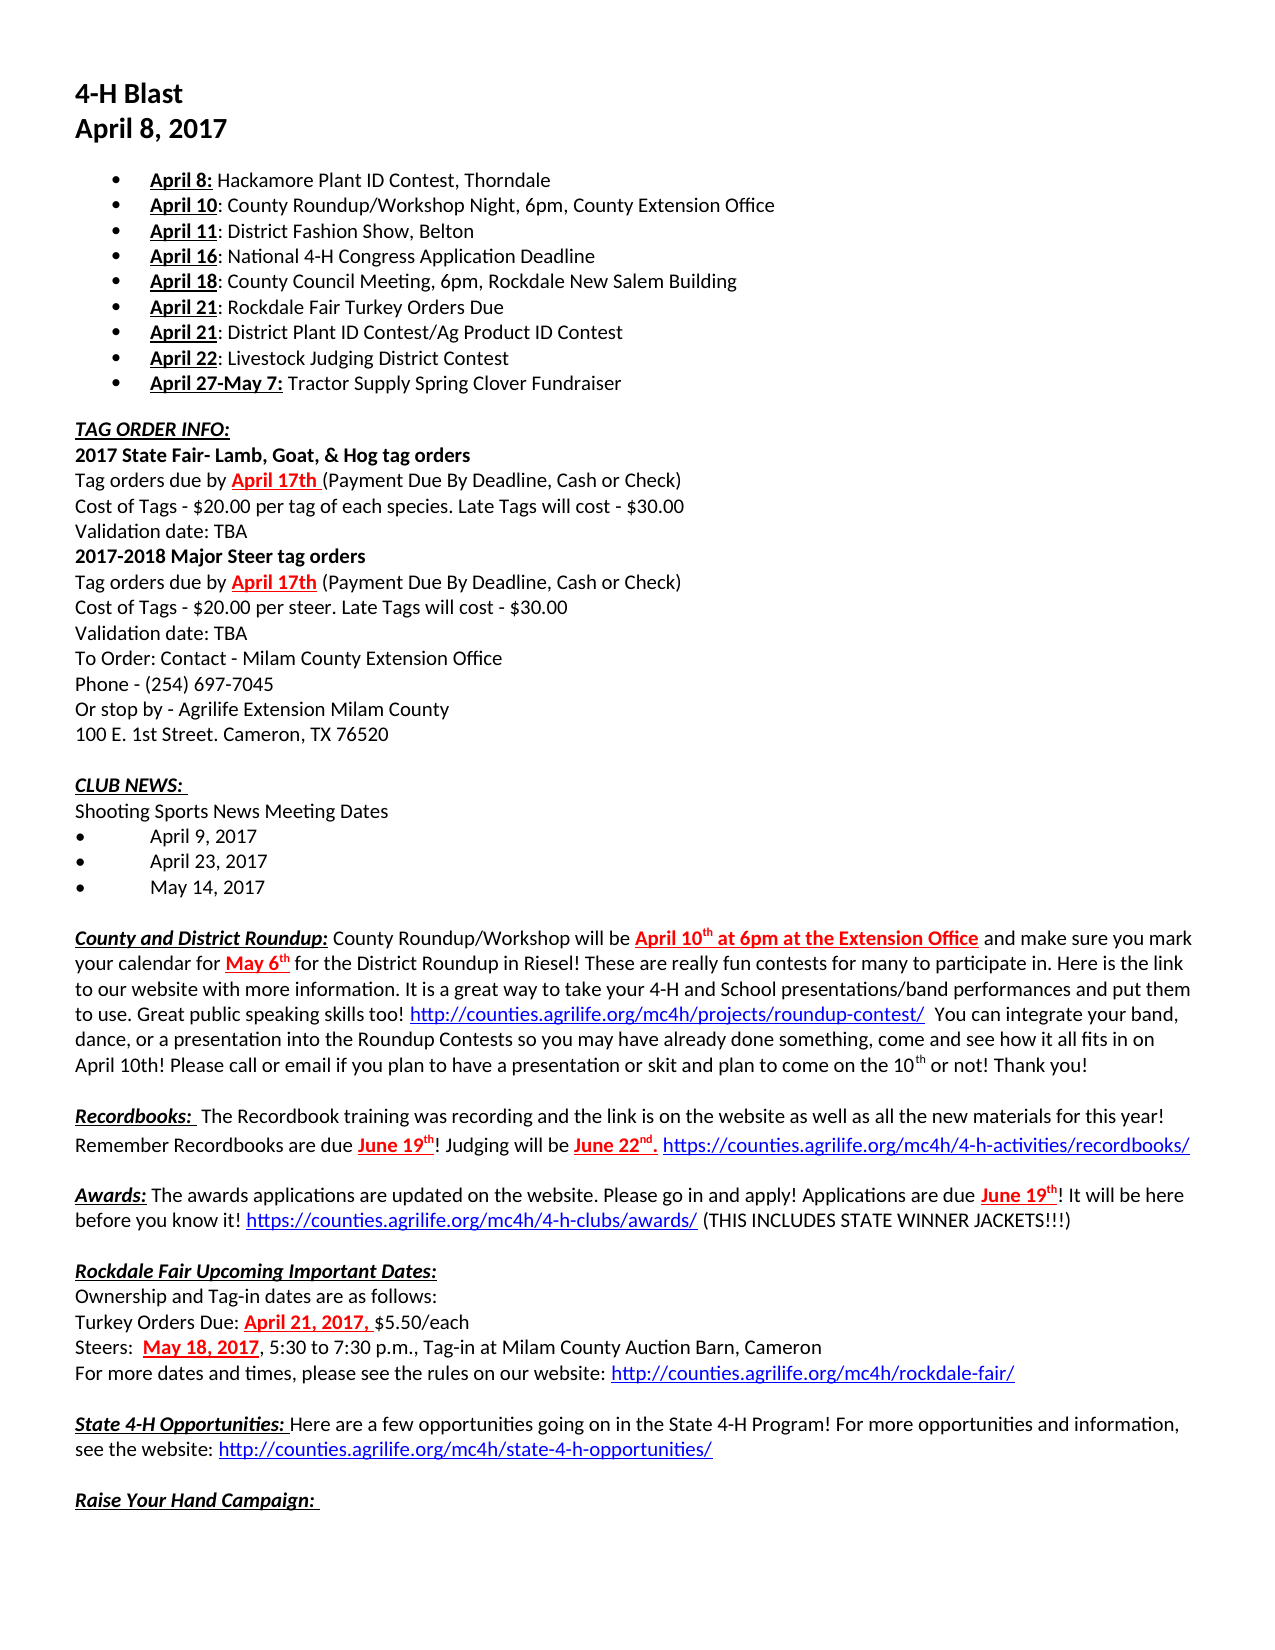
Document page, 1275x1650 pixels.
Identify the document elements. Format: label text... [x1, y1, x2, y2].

text Cost of Tags - $20.00 per steer. Late Tags will cost - $30.00 [75, 594, 1200, 620]
text Phone - (254) 697-7045 [75, 671, 1200, 696]
text Validation date: TBA [75, 620, 1200, 645]
text Awards: The awards applications are updated on the website. Please go in and apply! Applications are due June 19th! It will be here before you know it! https://counties.agrilife.org/mc4h/4-h-clubs/awards/ (THIS INCLUDES STATE WINNER JACKETS!!!) [75, 1182, 1200, 1233]
text For more dates and times, please see the rules on our website: http://counties.agrilife.org/mc4h/rockdale-fair/ [75, 1360, 1200, 1385]
text Tag orders due by April 17th (Payment Due By Deadline, Cash or Check) [75, 569, 1200, 594]
list April 8: Hackamore Plant ID Contest, Thorndale [112, 167, 1200, 192]
text Rockdale Fair Upcoming Important Dates: [75, 1258, 1200, 1284]
text 2017-2018 Major Steer tag orders [75, 544, 1200, 569]
text Or stop by - Agrilife Extension Milam County [75, 696, 1200, 722]
text TAG ORDER INFO: [75, 417, 1200, 442]
text Turkey Orders Due: April 21, 2017, $5.50/each [75, 1309, 1200, 1334]
text April 8, 2017 [75, 111, 1200, 146]
list April 21: Rockdale Fair Turkey Orders Due [112, 294, 1200, 319]
text Validation date: TBA [75, 518, 1200, 544]
text 4-H Blast [75, 75, 1200, 111]
text • April 9, 2017 [75, 823, 1200, 849]
text County and District Roundup: County Roundup/Workshop will be April 10th at 6pm at the Extension Office and make sure you mark your calendar for May 6th for the District Roundup in Riesel! These are really fun contests for many to participate in. Here is the link to our website with more information. It is a great way to take your 4-H and School presentations/band performances and put them to use. Great public speaking skills too! http://counties.agrilife.org/mc4h/projects/roundup-contest/ You can integrate your band, dance, or a presentation into the Roundup Contests so you may have already done something, come and see how it all fits in on April 10th! Please call or email if you plan to have a presentation or skit and plan to come on the 10th or not! Thank you! [75, 925, 1200, 1077]
text • May 14, 2017 [75, 874, 1200, 899]
text 100 E. 1st Street. Cameron, TX 76520 [75, 722, 1200, 747]
text Recordbooks: The Recordbook training was recording and the link is on the website as well as all the new materials for this year! Remember Recordbooks are due June 19th! Judging will be June 22nd. https://counties.agrilife.org/mc4h/4-h-activities/recordbooks/ [75, 1103, 1200, 1157]
list April 27-May 7: Tractor Supply Spring Clover Fundraiser [112, 370, 1200, 396]
text State 4-H Opportunities: Here are a few opportunities going on in the State 4-H Program! For more opportunities and information, see the website: http://counties.agrilife.org/mc4h/state-4-h-opportunities/ [75, 1411, 1200, 1462]
list April 22: Livestock Judging District Contest [112, 345, 1200, 370]
text CLUB NEWS: [75, 772, 1200, 798]
list April 10: County Roundup/Workshop Night, 6pm, County Extension Office [112, 192, 1200, 218]
list April 11: District Fashion Show, Belton [112, 218, 1200, 243]
text Shooting Sports News Meeting Dates [75, 798, 1200, 823]
text Tag orders due by April 17th (Payment Due By Deadline, Cash or Check) [75, 467, 1200, 493]
text To Order: Contact - Milam County Extension Office [75, 645, 1200, 671]
text • April 23, 2017 [75, 849, 1200, 874]
text Cost of Tags - $20.00 per tag of each species. Late Tags will cost - $30.00 [75, 493, 1200, 518]
text 2017 State Fair- Lamb, Goat, & Hog tag orders [75, 442, 1200, 467]
list April 18: County Council Meeting, 6pm, Rockdale New Salem Building [112, 269, 1200, 294]
text Steers: May 18, 2017, 5:30 to 7:30 p.m., Tag-in at Milam County Auction Barn, Cameron [75, 1334, 1200, 1360]
list April 21: District Plant ID Contest/Ag Product ID Contest [112, 319, 1200, 345]
text Raise Your Hand Campaign: [75, 1487, 1200, 1512]
list April 16: National 4-H Congress Application Deadline [112, 243, 1200, 269]
text Ownership and Tag-in dates are as follows: [75, 1284, 1200, 1309]
